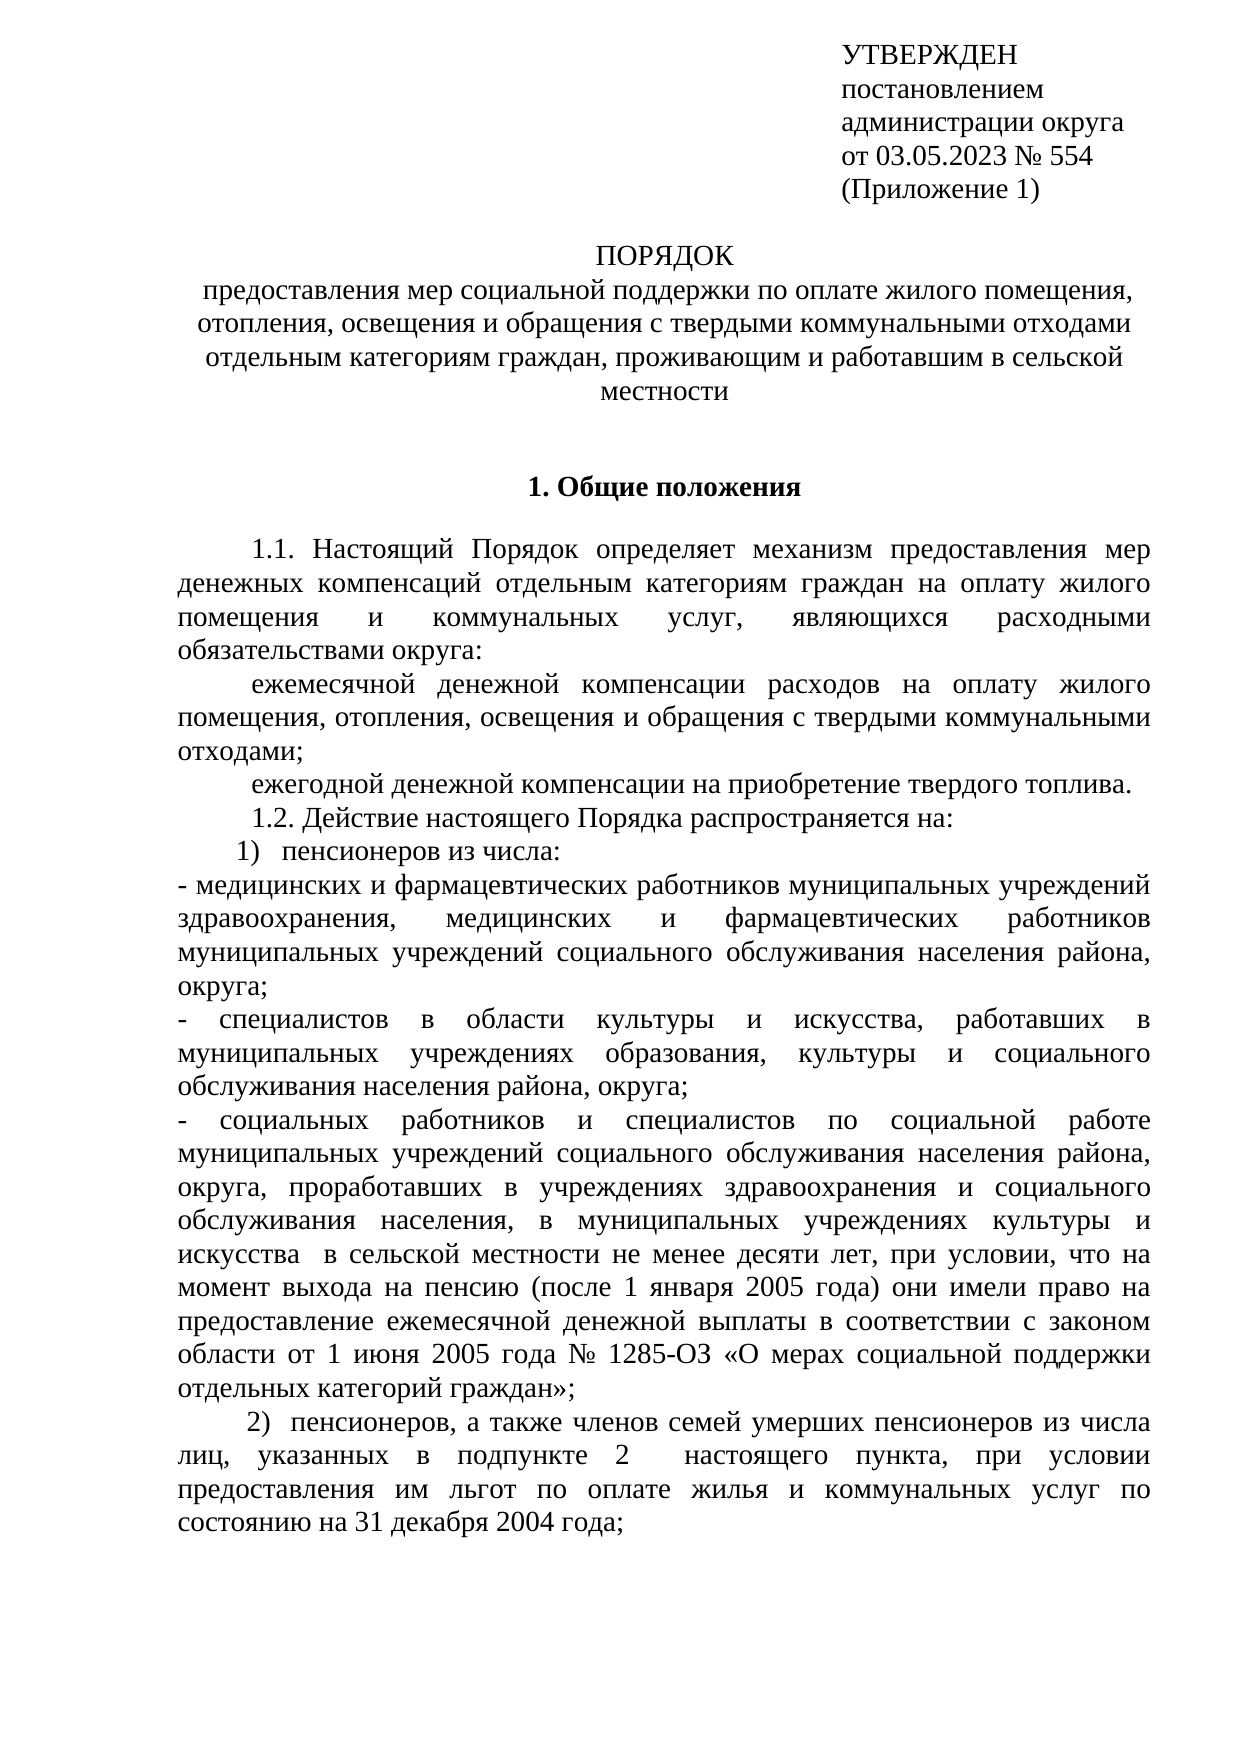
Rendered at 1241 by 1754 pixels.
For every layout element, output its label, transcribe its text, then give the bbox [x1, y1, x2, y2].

text (Приложение 1) [841, 171, 1152, 205]
text - социальных работников и специалистов по социальной работе муниципальных учреждений социального обслуживания населения района, округа, проработавших в учреждениях здравоохранения и социального обслуживания населения, в муниципальных учреждениях культуры и искусства в сельской местности не менее десяти лет, при условии, что на момент выхода на пенсию (после 1 января 2005 года) они имели право на предоставление ежемесячной денежной выплаты в соответствии с законом области от 1 июня 2005 года № 1285-ОЗ «О мерах социальной поддержки отдельных категорий граждан»; [177, 1102, 1152, 1404]
text - медицинских и фармацевтических работников муниципальных учреждений здравоохранения, медицинских и фармацевтических работников муниципальных учреждений социального обслуживания населения района, округа; [177, 867, 1152, 1001]
text УТВЕРЖДЕН [841, 37, 1152, 71]
text Порядок [177, 238, 1152, 272]
text - специалистов в области культуры и искусства, работавших в муниципальных учреждениях образования, культуры и социального обслуживания населения района, округа; [177, 1001, 1152, 1102]
text 1.1. Настоящий Порядок определяет механизм предоставления мер денежных компенсаций отдельным категориям граждан на оплату жилого помещения и коммунальных услуг, являющихся расходными обязательствами округа: [177, 532, 1152, 666]
text 1.2. Действие настоящего Порядка распространяется на: [177, 800, 1152, 833]
text предоставления мер социальной поддержки по оплате жилого помещения, отопления, освещения и обращения с твердыми коммунальными отходами отдельным категориям граждан, проживающим и работавшим в сельской местности [177, 272, 1152, 406]
text постановлением администрации округа [841, 71, 1152, 138]
text от 03.05.2023 № 554 [841, 138, 1152, 171]
text 1) пенсионеров из числа: [177, 833, 1152, 867]
text 1. Общие положения [177, 469, 1152, 502]
text 2) пенсионеров, а также членов семей умерших пенсионеров из числа лиц, указанных в подпункте 2 настоящего пункта, при условии предоставления им льгот по оплате жилья и коммунальных услуг по состоянию на 31 декабря 2004 года; [177, 1404, 1152, 1538]
text ежемесячной денежной компенсации расходов на оплату жилого помещения, отопления, освещения и обращения с твердыми коммунальными отходами; [177, 666, 1152, 766]
text ежегодной денежной компенсации на приобретение твердого топлива. [177, 766, 1152, 800]
